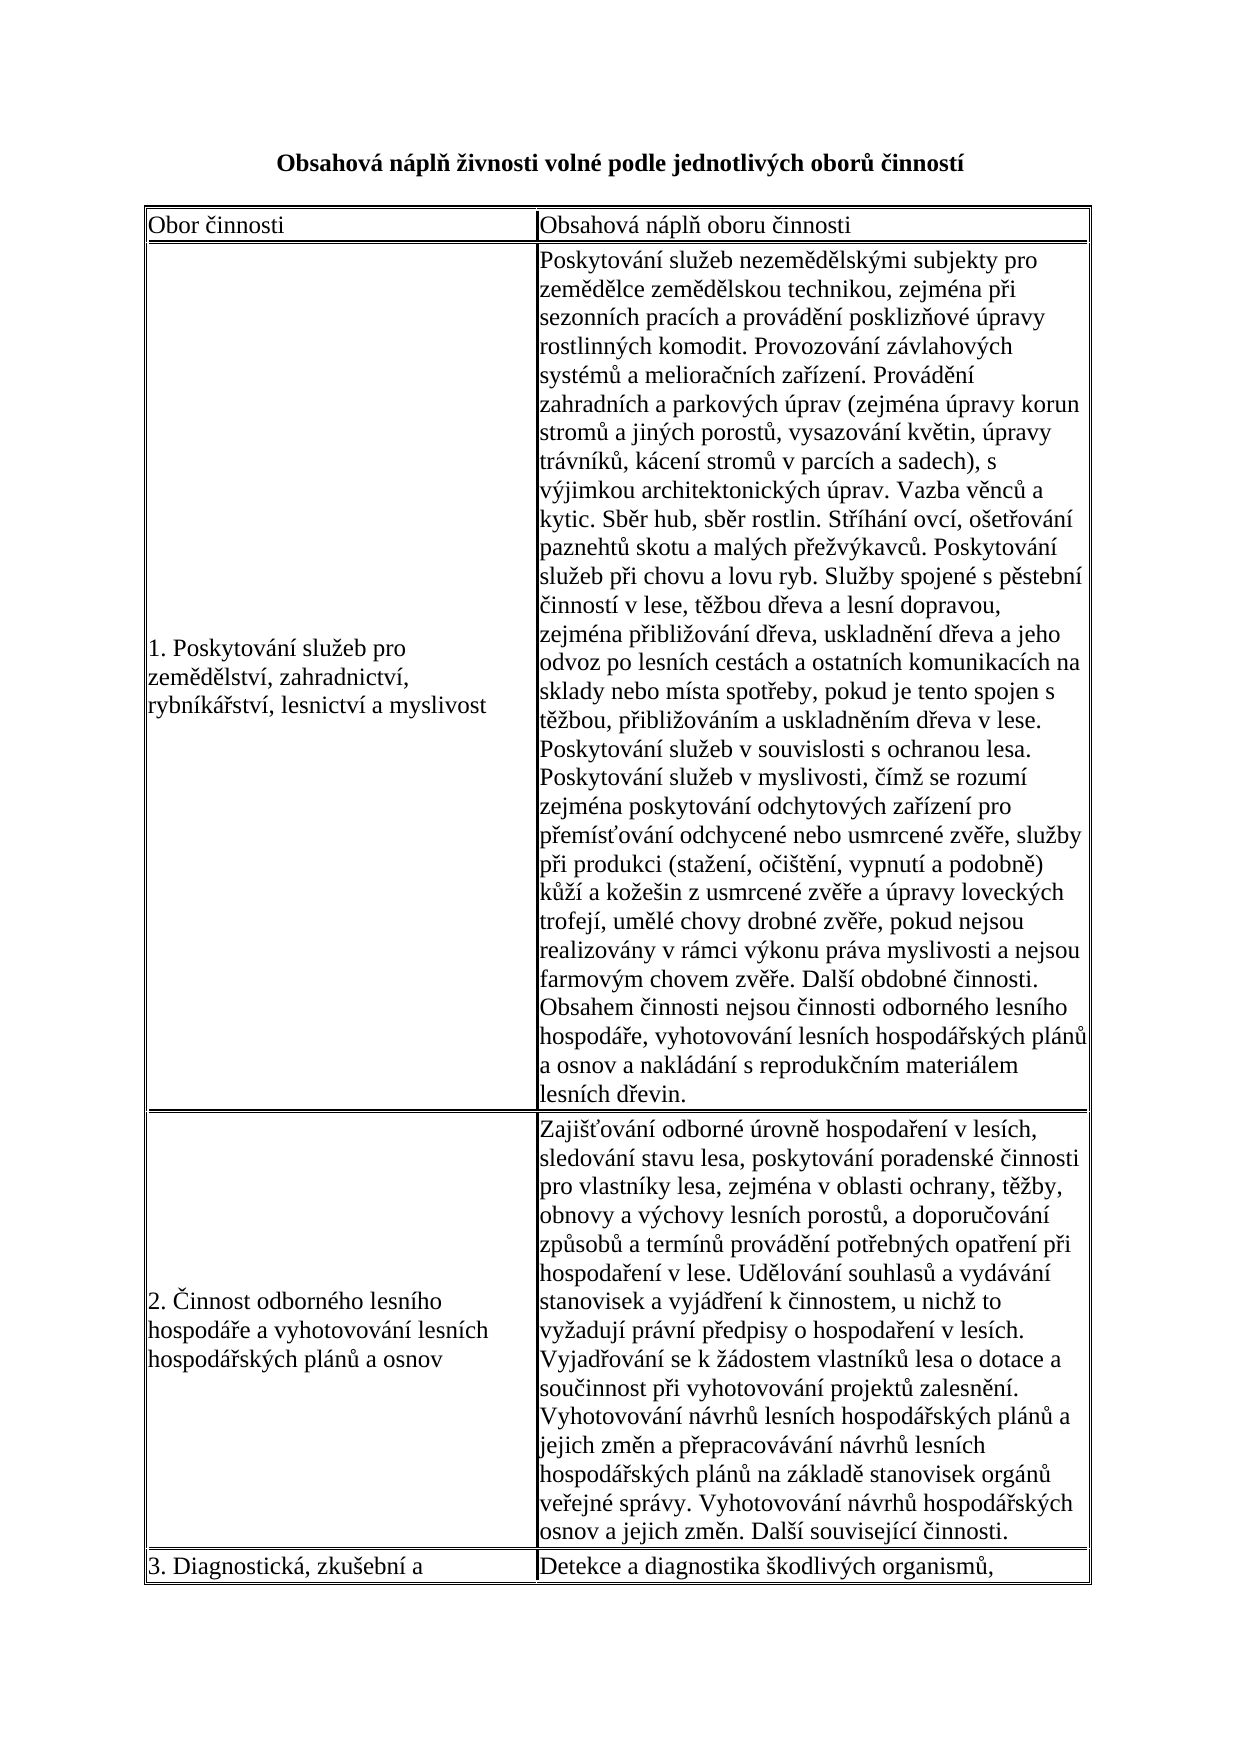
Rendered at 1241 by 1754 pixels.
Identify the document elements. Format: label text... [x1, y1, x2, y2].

table_cell 1. Poskytování služeb pro zemědělství, zahradnictví, rybníkářství, lesnictví a myslivost [147, 240, 536, 1109]
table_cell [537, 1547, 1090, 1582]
table_cell Zajišťování odborné úrovně hospodaření v lesích, sledování stavu lesa, poskytování poradenské činnosti pro vlastníky lesa, zejména v oblasti ochrany, těžby, obnovy a výchovy lesních porostů, a doporučování způsobů a termínů provádění potřebných opatření při hospodaření v lese. Udělování souhlasů a vydávání stanovisek a vyjádření k činnostem, u nichž to vyžadují právní předpisy o hospodaření v lesích. Vyjadřování se k žádostem vlastníků lesa o dotace a součinnost při vyhotovování projektů zalesnění. Vyhotovování návrhů lesních hospodářských plánů a jejich změn a přepracovávání návrhů lesních hospodářských plánů na základě stanovisek orgánů veřejné správy. Vyhotovování návrhů hospodářských osnov a jejich změn. Další související činnosti. [539, 1109, 1089, 1547]
table_cell Poskytování služeb nezemědělskými subjekty pro zemědělce zemědělskou technikou, zejména při sezonních pracích a provádění posklizňové úpravy rostlinných komodit. Provozování závlahových systémů a melioračních zařízení. Provádění zahradních a parkových úprav (zejména úpravy korun stromů a jiných porostů, vysazování květin, úpravy trávníků, kácení stromů v parcích a sadech), s výjimkou architektonických úprav. Vazba věnců a kytic. Sběr hub, sběr rostlin. Stříhání ovcí, ošetřování paznehtů skotu a malých přežvýkavců. Poskytování služeb při chovu a lovu ryb. Služby spojené s pěstební činností v lese, těžbou dřeva a lesní dopravou, zejména přibližování dřeva, uskladnění dřeva a jeho odvoz po lesních cestách a ostatních komunikacích na sklady nebo místa spotřeby, pokud je tento spojen s těžbou, přibližováním a uskladněním dřeva v lese. Poskytování služeb v souvislosti s ochranou lesa. Poskytování služeb v myslivosti, čímž se rozumí zejména poskytování odchytových zařízení pro přemísťování odchycené nebo usmrcené zvěře, služby při produkci (stažení, očištění, vypnutí a podobně) kůží a kožešin z usmrcené zvěře a úpravy loveckých trofejí, umělé chovy drobné zvěře, pokud nejsou realizovány v rámci výkonu práva myslivosti a nejsou farmovým chovem zvěře. Další obdobné činnosti. Obsahem činnosti nejsou činnosti odborného lesního hospodáře, vyhotovování lesních hospodářských plánů a osnov a nakládání s reprodukčním materiálem lesních dřevin. [539, 240, 1089, 1109]
table_cell 2. Činnost odborného lesního hospodáře a vyhotovování lesních hospodářských plánů a osnov [147, 1109, 536, 1547]
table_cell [145, 1547, 537, 1582]
table_header Obsahová náplň oboru činnosti [537, 209, 1089, 240]
table_header Obor činnosti [147, 207, 537, 240]
text Obsahová náplň živnosti volné podle jednotlivých oborů činností [148, 148, 1093, 176]
